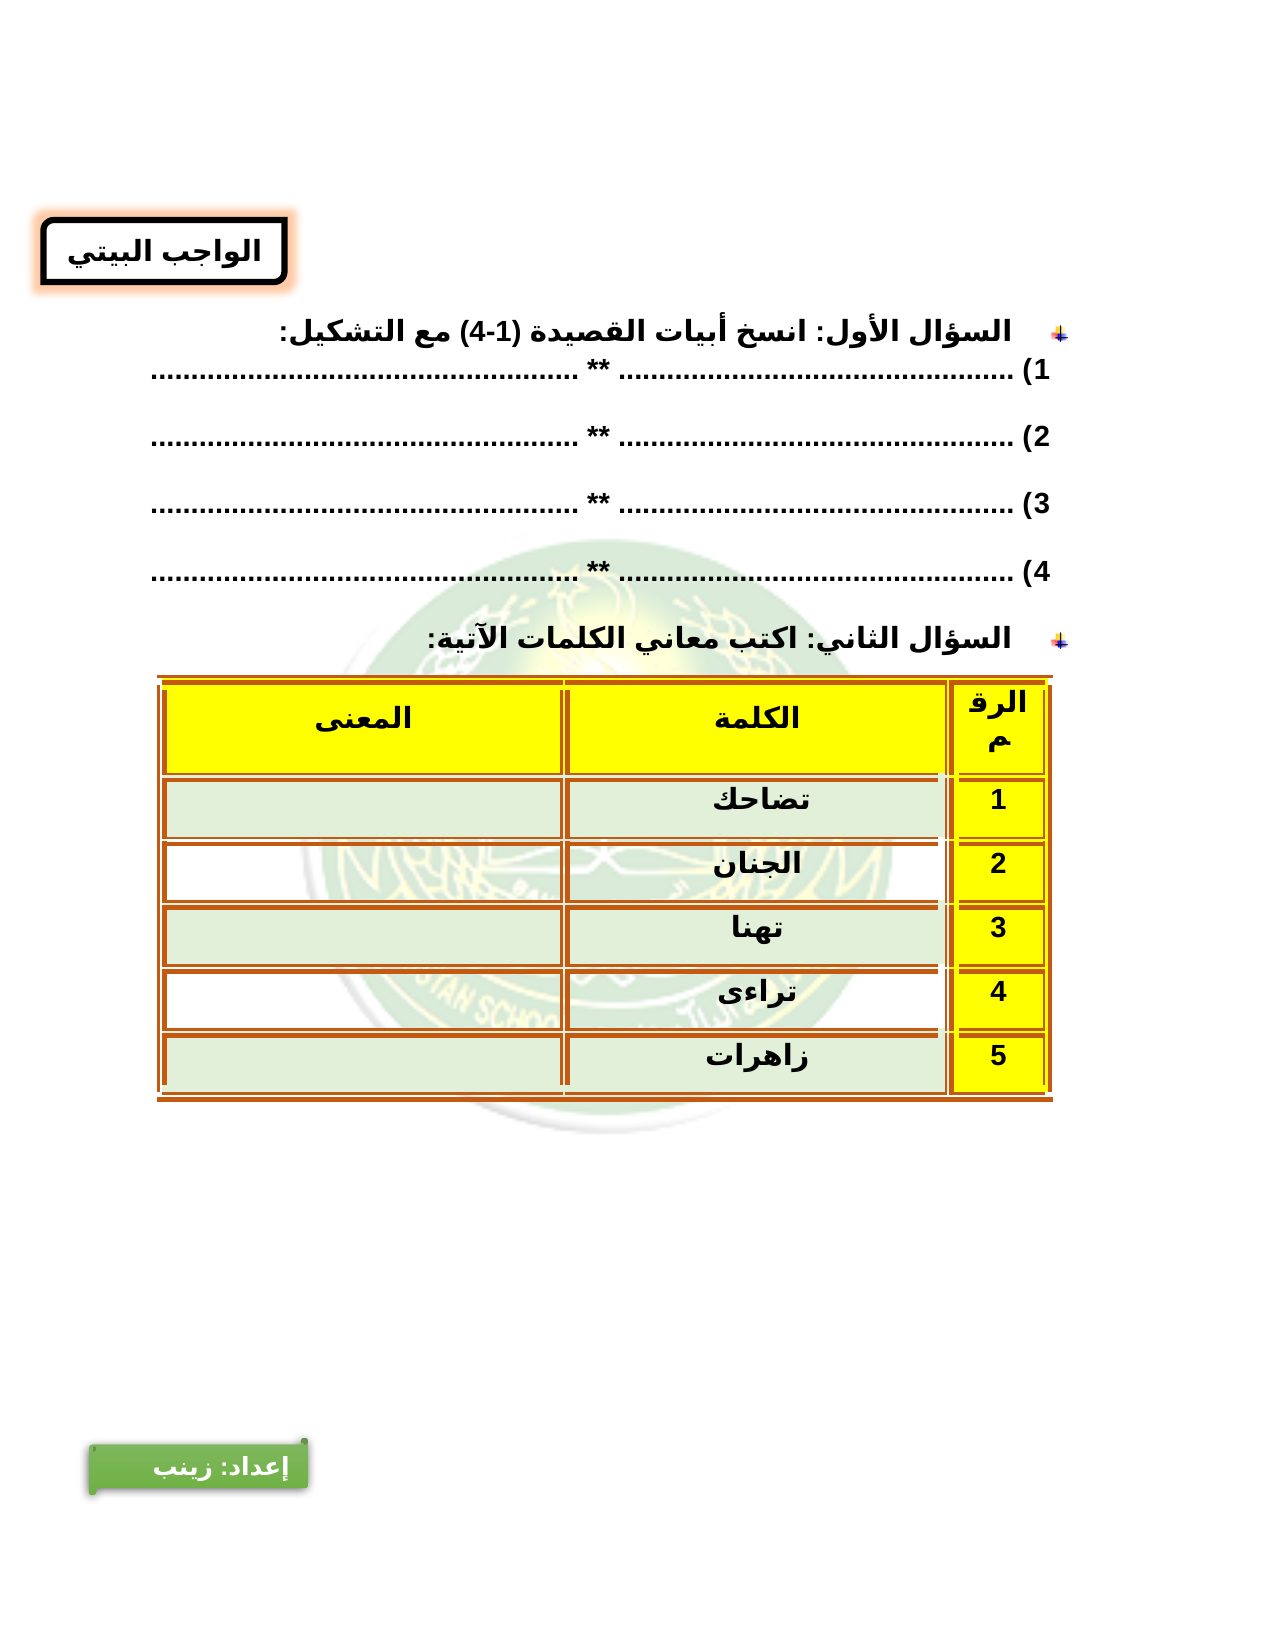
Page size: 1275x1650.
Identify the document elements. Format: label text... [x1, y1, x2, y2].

table_cell 5 [949, 1028, 1048, 1092]
table_cell [162, 773, 565, 837]
table_header الرقم [949, 678, 1048, 773]
table_header المعنى [162, 678, 565, 773]
table_cell 4 [949, 964, 1048, 1028]
list 3) ................................................. ** ..................................................... [122, 486, 1144, 520]
table_cell [167, 910, 560, 964]
picture [1051, 324, 1068, 342]
table_cell 3 [949, 900, 1048, 964]
picture [1051, 631, 1068, 649]
table_header الكلمة [565, 685, 945, 773]
table_cell [167, 974, 560, 1028]
table_cell تهنا [565, 900, 949, 964]
table_cell الجنان [565, 837, 949, 900]
table_cell [162, 1028, 565, 1092]
table_cell [162, 837, 565, 900]
list السؤال الأول: انسخ أبيات القصيدة (1-4) مع التشكيل: [122, 314, 1144, 347]
list السؤال الثاني: اكتب معاني الكلمات الآتية: [122, 621, 1050, 654]
table_cell زاهرات [565, 1028, 949, 1092]
list 2) ................................................. ** ..................................................... [122, 419, 1144, 453]
table_cell تراءى [565, 964, 949, 1028]
table_cell 1 [949, 773, 1048, 837]
table_cell 2 [949, 837, 1048, 900]
list 4) ................................................. ** ..................................................... [122, 553, 1144, 587]
table_cell تضاحك [565, 773, 949, 837]
list 1) ................................................. ** ..................................................... [122, 352, 1144, 386]
